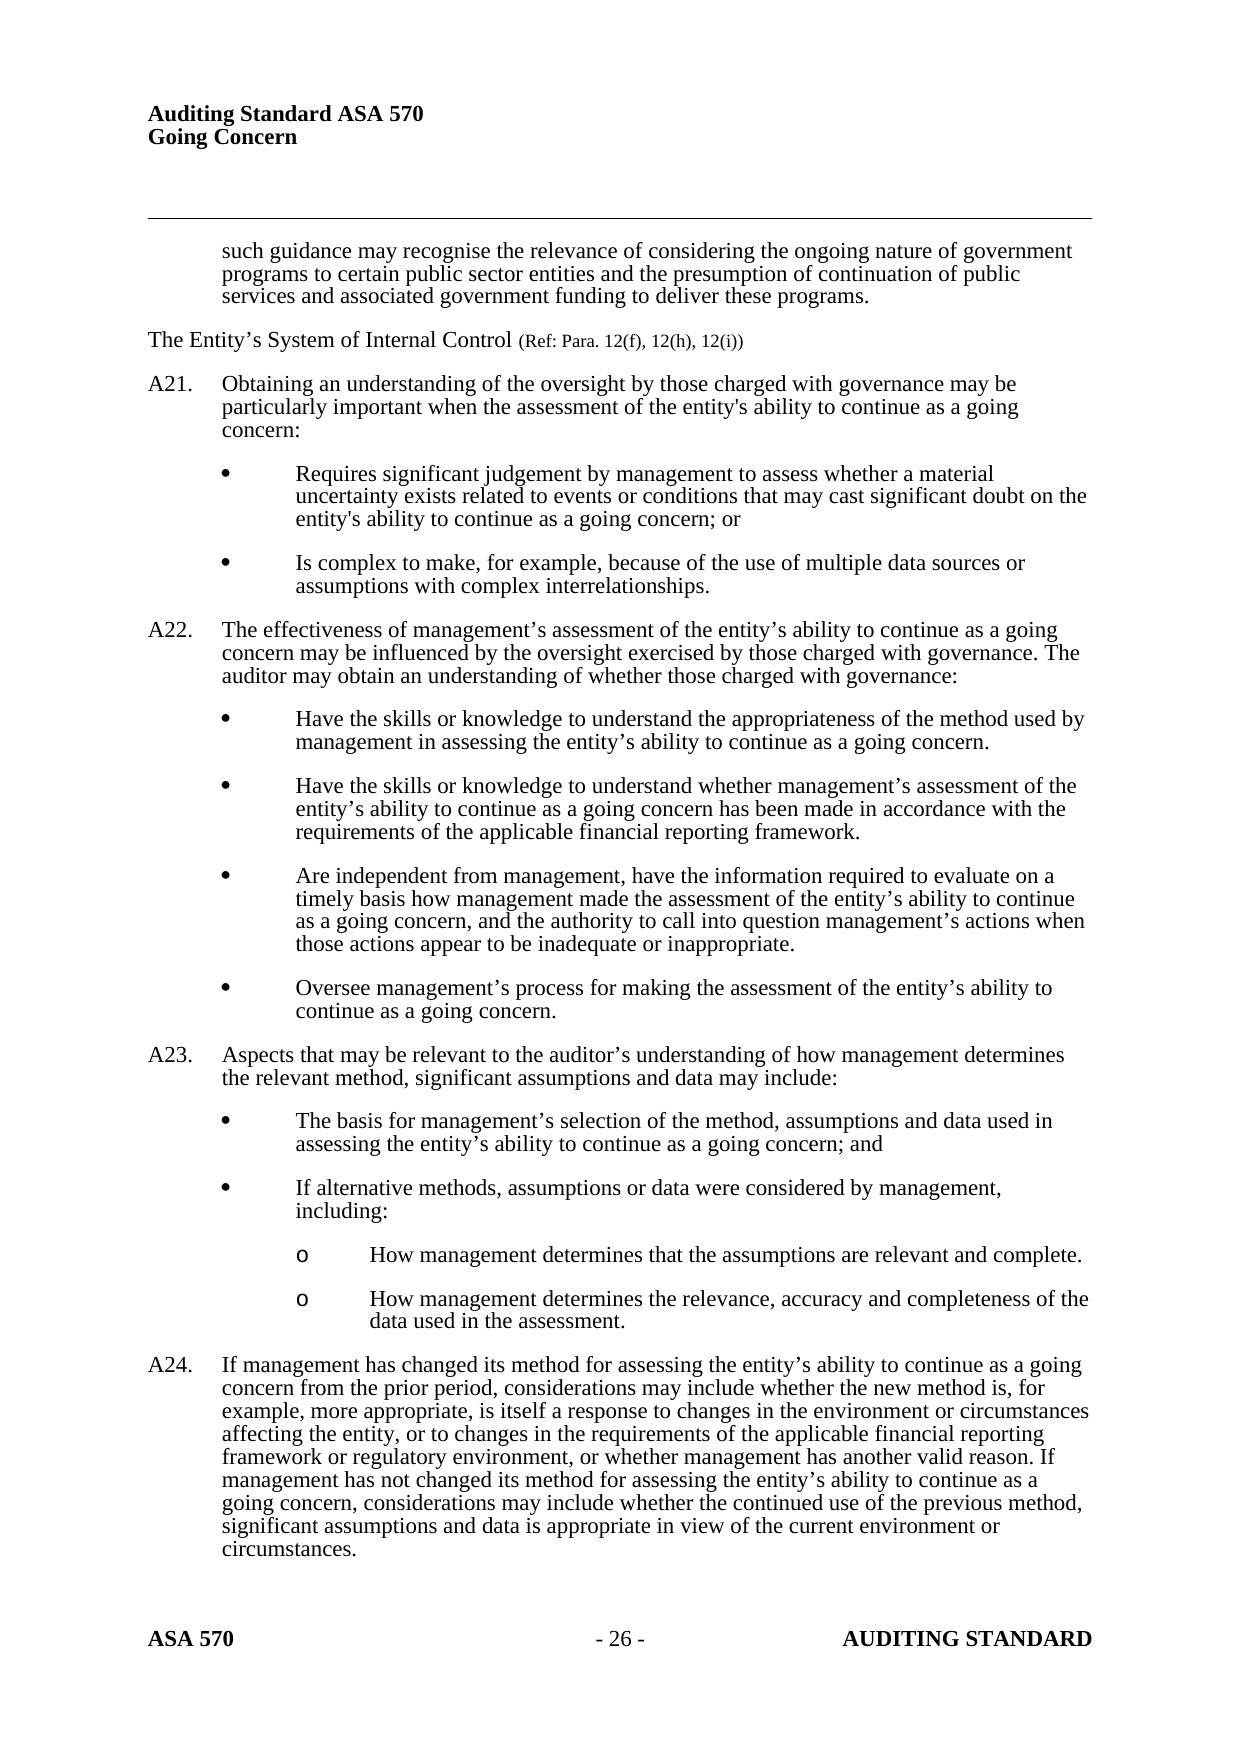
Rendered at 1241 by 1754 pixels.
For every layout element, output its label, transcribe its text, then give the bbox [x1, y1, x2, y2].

list If alternative methods, assumptions or data were considered by management, including: [222, 1177, 1092, 1223]
text Aspects that may be relevant to the auditor’s understanding of how management determines the relevant method, significant assumptions and data may include: [148, 1044, 1092, 1090]
list Are independent from management, have the information required to evaluate on a timely basis how management made the assessment of the entity’s ability to continue as a going concern, and the authority to call into question management’s actions when those actions appear to be inadequate or inappropriate. [222, 865, 1092, 956]
text Obtaining an understanding of the oversight by those charged with governance may be particularly important when the assessment of the entity's ability to continue as a going concern: [148, 373, 1092, 442]
list Oversee management’s process for making the assessment of the entity’s ability to continue as a going concern. [222, 977, 1092, 1023]
list How management determines the relevance, accuracy and completeness of the data used in the assessment. [295, 1288, 1092, 1333]
list Requires significant judgement by management to assess whether a material uncertainty exists related to events or conditions that may cast significant doubt on the entity's ability to continue as a going concern; or [222, 463, 1092, 531]
list How management determines that the assumptions are relevant and complete. [295, 1244, 1092, 1267]
list Have the skills or knowledge to understand the appropriateness of the method used by management in assessing the entity’s ability to continue as a going concern. [222, 708, 1092, 754]
subtitle The Entity’s System of Internal Control (Ref: Para. 12(f), 12(h), 12(i)) [148, 329, 1092, 352]
list Is complex to make, for example, because of the use of multiple data sources or assumptions with complex interrelationships. [222, 552, 1092, 598]
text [148, 240, 1092, 308]
list The basis for management’s selection of the method, assumptions and data used in assessing the entity’s ability to continue as a going concern; and [222, 1111, 1092, 1156]
text The effectiveness of management’s assessment of the entity’s ability to continue as a going concern may be influenced by the oversight exercised by those charged with governance. The auditor may obtain an understanding of whether those charged with governance: [148, 619, 1092, 688]
list Have the skills or knowledge to understand whether management’s assessment of the entity’s ability to continue as a going concern has been made in accordance with the requirements of the applicable financial reporting framework. [222, 775, 1092, 844]
text If management has changed its method for assessing the entity’s ability to continue as a going concern from the prior period, considerations may include whether the new method is, for example, more appropriate, is itself a response to changes in the environment or circumstances affecting the entity, or to changes in the requirements of the applicable financial reporting framework or regulatory environment, or whether management has another valid reason. If management has not changed its method for assessing the entity’s ability to continue as a going concern, considerations may include whether the continued use of the previous method, significant assumptions and data is appropriate in view of the current environment or circumstances. [148, 1354, 1092, 1561]
